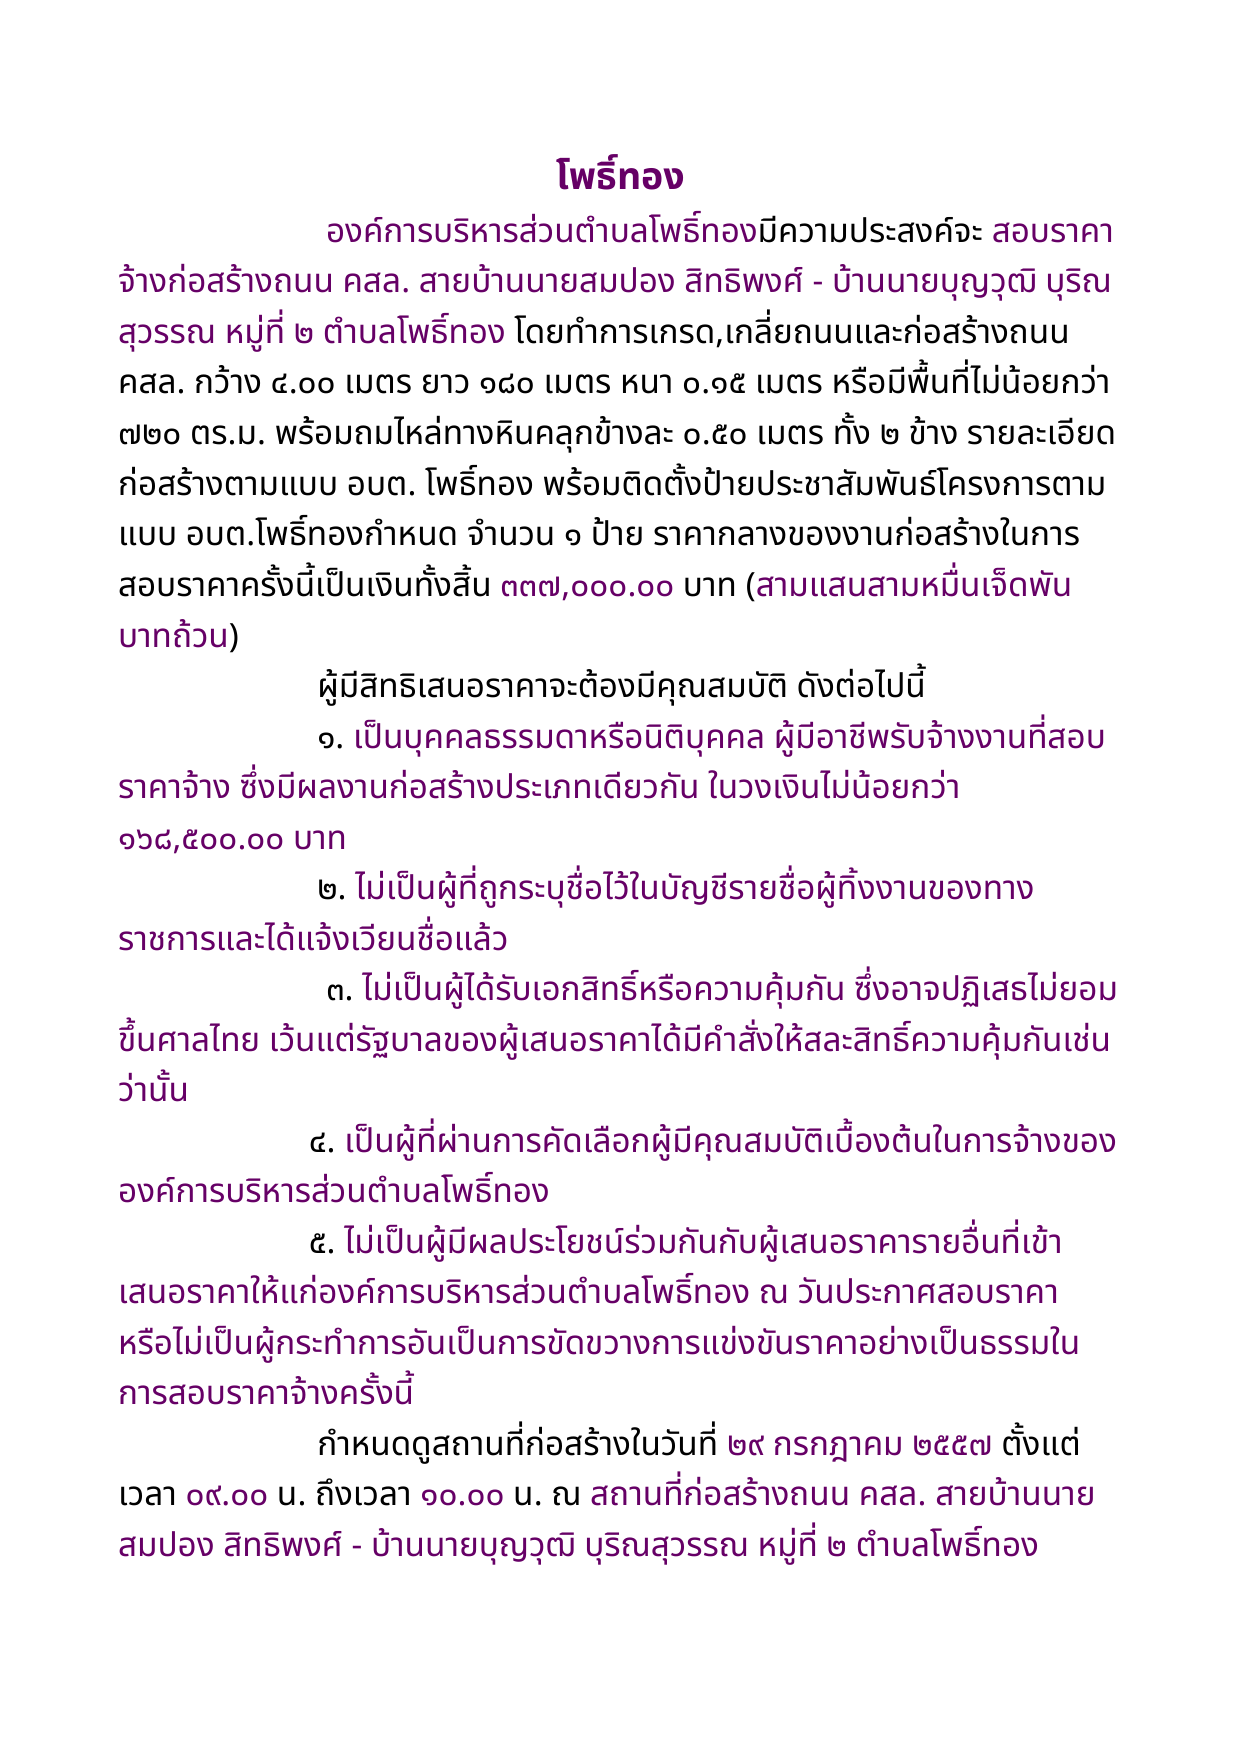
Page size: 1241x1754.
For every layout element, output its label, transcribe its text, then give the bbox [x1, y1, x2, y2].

table_cell เรื่อง สอบราคาจ้างก่อสร้างถนน คสล. สายบ้านนายสมปอง สิทธิพงศ์ - บ้านนายบุญวุฒิ บุริณสุวรรณ หมู่ที่ ๒ ตำบลโพธิ์ทอง [118, 150, 1122, 207]
table_cell ผู้มีสิทธิเสนอราคาจะต้องมีคุณสมบัติ ดังต่อไปนี้ [118, 662, 1122, 712]
table_cell กำหนดดูสถานที่ก่อสร้างในวันที่ ๒๙ กรกฎาคม ๒๕๕๗ ตั้งแต่เวลา ๐๙.๐๐ น. ถึงเวลา ๑๐.๐๐ น. ณ สถานที่ก่อสร้างถนน คสล. สายบ้านนายสมปอง สิทธิพงศ์ - บ้านนายบุญวุฒิ บุริณสุวรรณ หมู่ที่ ๒ ตำบลโพธิ์ทอง [118, 1420, 1122, 1571]
table_cell ๑. เป็นบุคคลธรรมดาหรือนิติบุคคล ผู้มีอาชีพรับจ้างงานที่สอบราคาจ้าง ซึ่งมีผลงานก่อสร้างประเภทเดียวกัน ในวงเงินไม่น้อยกว่า ๑๖๘,๕๐๐.๐๐ บาท ๒. ไม่เป็นผู้ที่ถูกระบุชื่อไว้ในบัญชีรายชื่อผู้ทิ้งงานของทางราชการและได้แจ้งเวียนชื่อแล้ว ๓. ไม่เป็นผู้ได้รับเอกสิทธิ์หรือความคุ้มกัน ซึ่งอาจปฏิเสธไม่ยอมขึ้นศาลไทย เว้นแต่รัฐบาลของผู้เสนอราคาได้มีคำสั่งให้สละสิทธิ์ความคุ้มกันเช่นว่านั้น ๔. เป็นผู้ที่ผ่านการคัดเลือกผู้มีคุณสมบัติเบื้องต้นในการจ้างขององค์การบริหารส่วนตำบลโพธิ์ทอง ๕. ไม่เป็นผู้มีผลประโยชน์ร่วมกันกับผู้เสนอราคารายอื่นที่เข้าเสนอราคาให้แก่องค์การบริหารส่วนตำบลโพธิ์ทอง ณ วันประกาศสอบราคา หรือไม่เป็นผู้กระทำการอันเป็นการขัดขวางการแข่งขันราคาอย่างเป็นธรรมในการสอบราคาจ้างครั้งนี้ [118, 713, 1122, 1419]
table_cell องค์การบริหารส่วนตำบลโพธิ์ทองมีความประสงค์จะ สอบราคาจ้างก่อสร้างถนน คสล. สายบ้านนายสมปอง สิทธิพงศ์ - บ้านนายบุญวุฒิ บุริณสุวรรณ หมู่ที่ ๒ ตำบลโพธิ์ทอง โดยทำการเกรด,เกลี่ยถนนและก่อสร้างถนน คสล. กว้าง ๔.๐๐ เมตร ยาว ๑๘๐ เมตร หนา ๐.๑๕ เมตร หรือมีพื้นที่ไม่น้อยกว่า ๗๒๐ ตร.ม. พร้อมถมไหล่ทางหินคลุกข้างละ ๐.๕๐ เมตร ทั้ง ๒ ข้าง รายละเอียดก่อสร้างตามแบบ อบต. โพธิ์ทอง พร้อมติดตั้งป้ายประชาสัมพันธ์โครงการตามแบบ อบต.โพธิ์ทองกำหนด จำนวน ๑ ป้าย ราคากลางของงานก่อสร้างในการสอบราคาครั้งนี้เป็นเงินทั้งสิ้น ๓๓๗,๐๐๐.๐๐ บาท (สามแสนสามหมื่นเจ็ดพันบาทถ้วน) [118, 207, 1122, 662]
